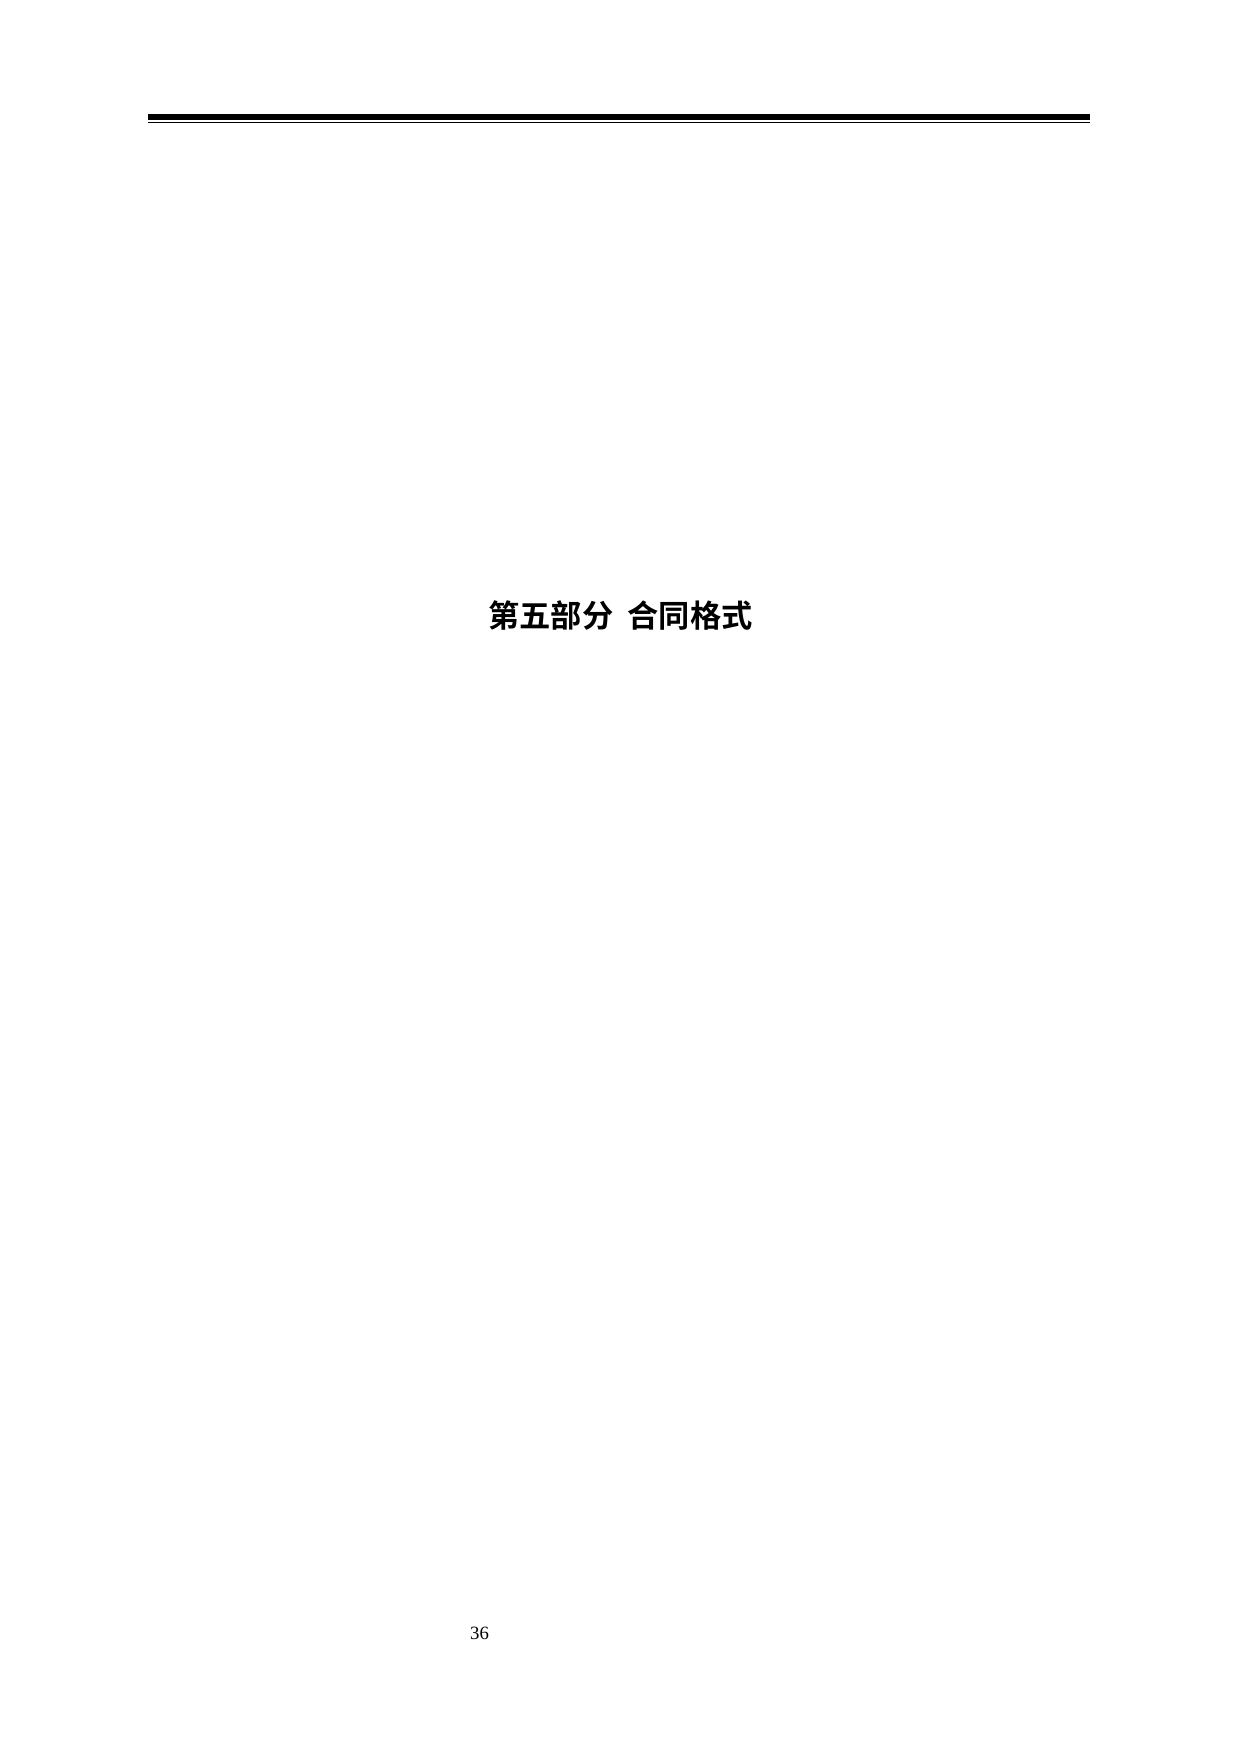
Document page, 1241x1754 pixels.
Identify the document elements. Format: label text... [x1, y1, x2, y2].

subtitle 第五部分 合同格式 [148, 591, 1092, 637]
